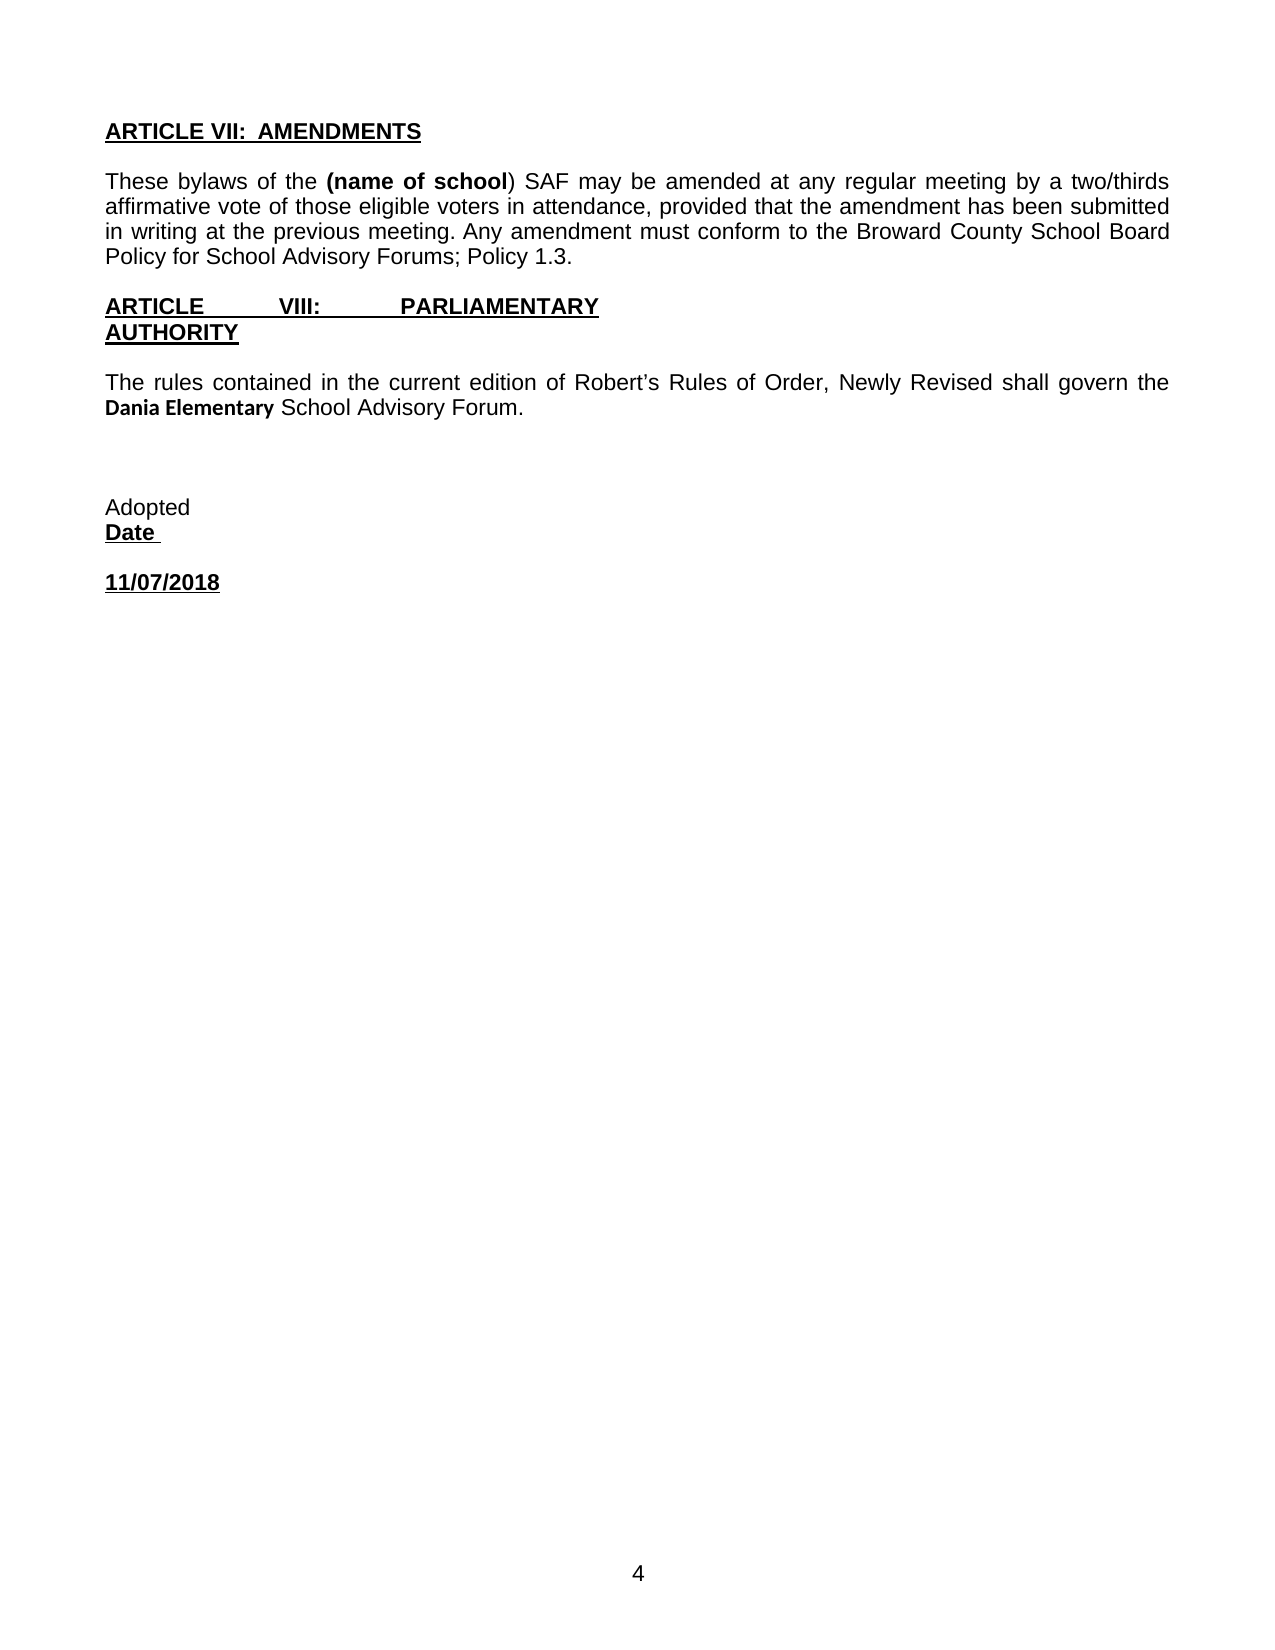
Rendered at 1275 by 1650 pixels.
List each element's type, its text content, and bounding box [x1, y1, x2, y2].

text These bylaws of the (name of school) SAF may be amended at any regular meeting by a two/thirds affirmative vote of those eligible voters in attendance, provided that the amendment has been submitted in writing at the previous meeting. Any amendment must conform to the Broward County School Board Policy for School Advisory Forums; Policy 1.3. [105, 169, 1170, 269]
subtitle ARTICLE VIII: PARLIAMENTARY AUTHORITY [105, 318, 599, 346]
subtitle Date [105, 521, 1181, 546]
text Adopted [105, 494, 1181, 521]
subtitle ARTICLE VIII: PARLIAMENTARY AUTHORITY [105, 293, 599, 316]
text Dania Elementary School Advisory Forum. [105, 396, 1181, 421]
subtitle ARTICLE VII: AMENDMENTS [105, 118, 1181, 144]
text The rules contained in the current edition of Robert’s Rules of Order, Newly Revised shall govern the [105, 369, 1181, 396]
subtitle 11/07/2018 [105, 571, 1181, 596]
